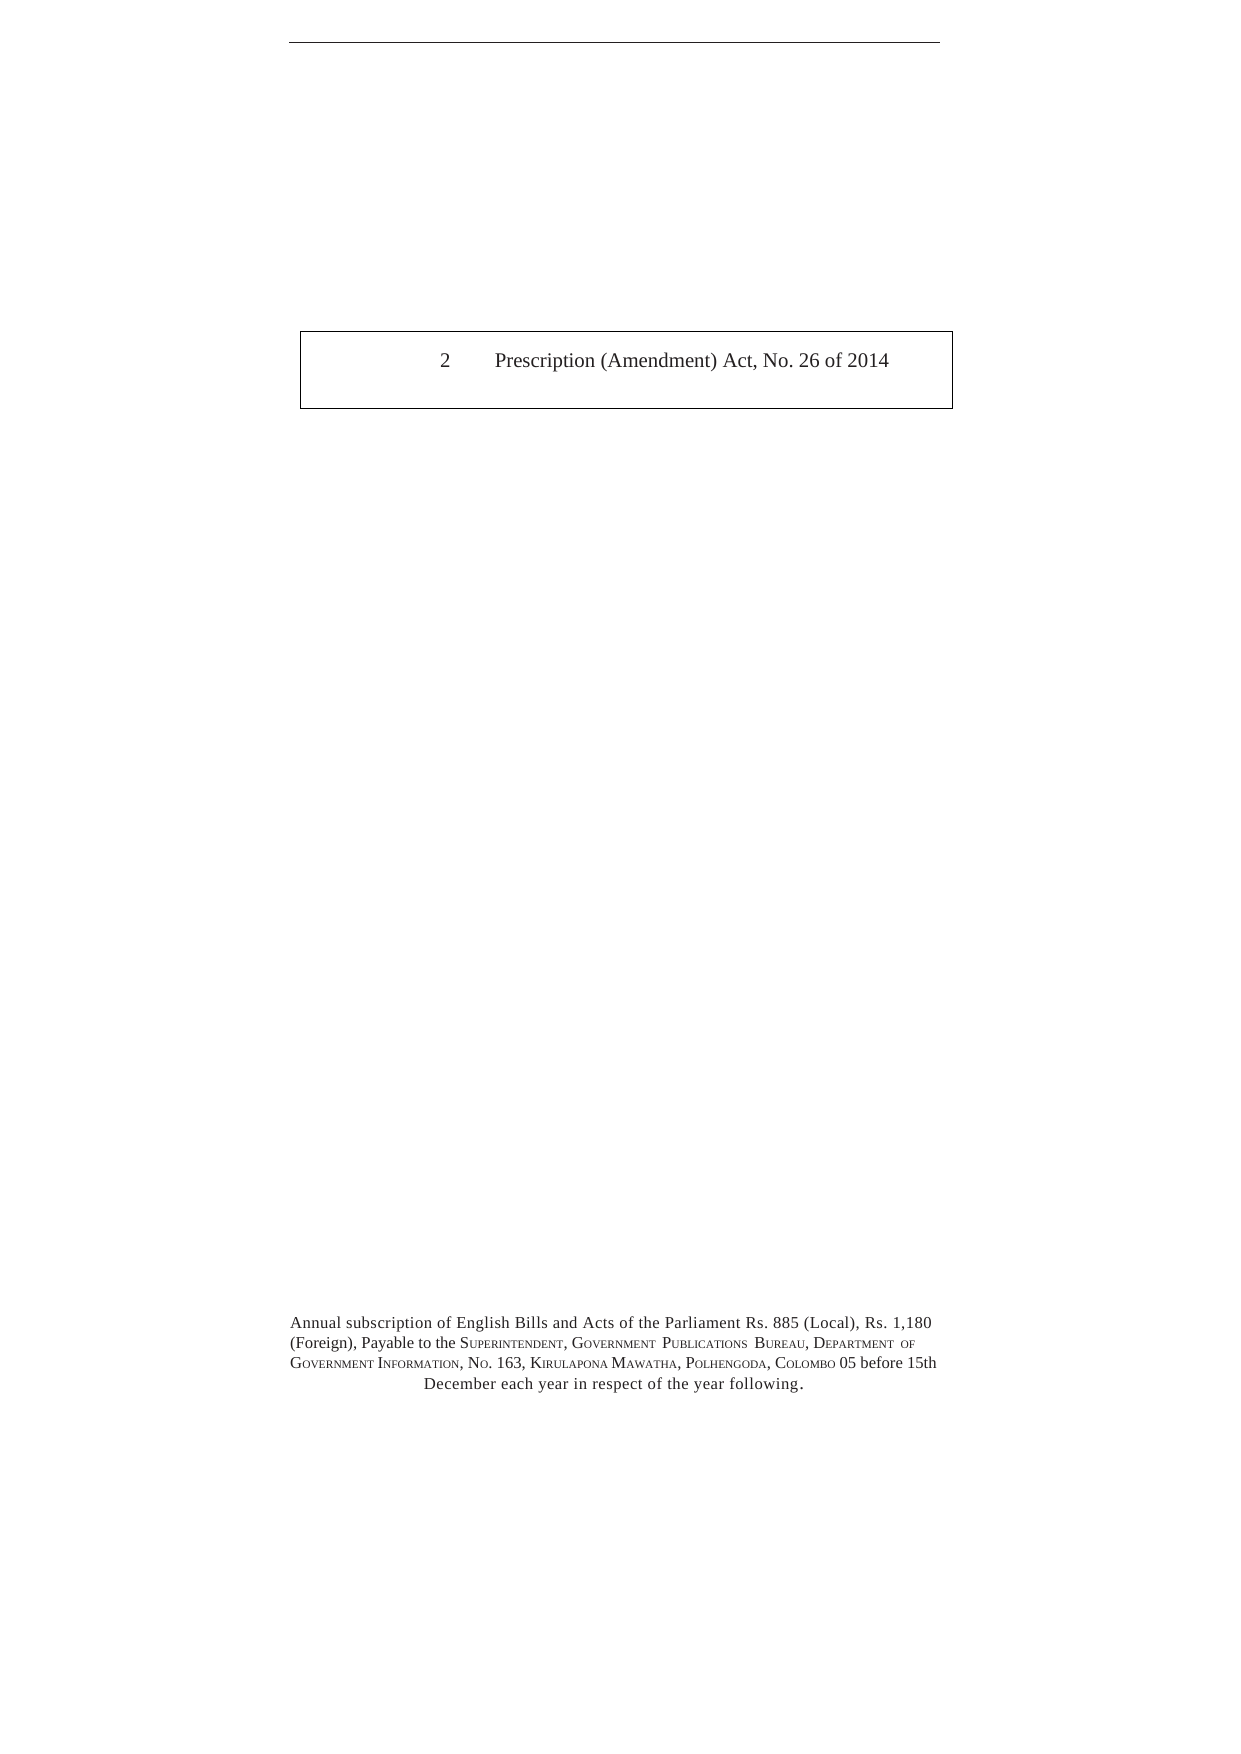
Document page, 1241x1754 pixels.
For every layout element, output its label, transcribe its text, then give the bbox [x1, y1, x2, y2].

text 2 Prescription (Amendment) Act, No. 26 of 2014 [440, 347, 1240, 372]
text Annual subscription of English Bills and Acts of the Parliament Rs. 885 (Local), Rs. 1,180 [290, 1313, 1240, 1332]
text (Foreign), Payable to the SUPERINTENDENT, GOVERNMENT PUBLICATIONS BUREAU, DEPARTMENT OF [290, 1333, 1240, 1352]
text December each year in respect of the year following. [424, 1372, 1240, 1394]
text GOVERNMENT INFORMATION, NO. 163, KIRULAPONA MAWATHA, POLHENGODA, COLOMBO 05 before 15th [290, 1353, 1240, 1372]
